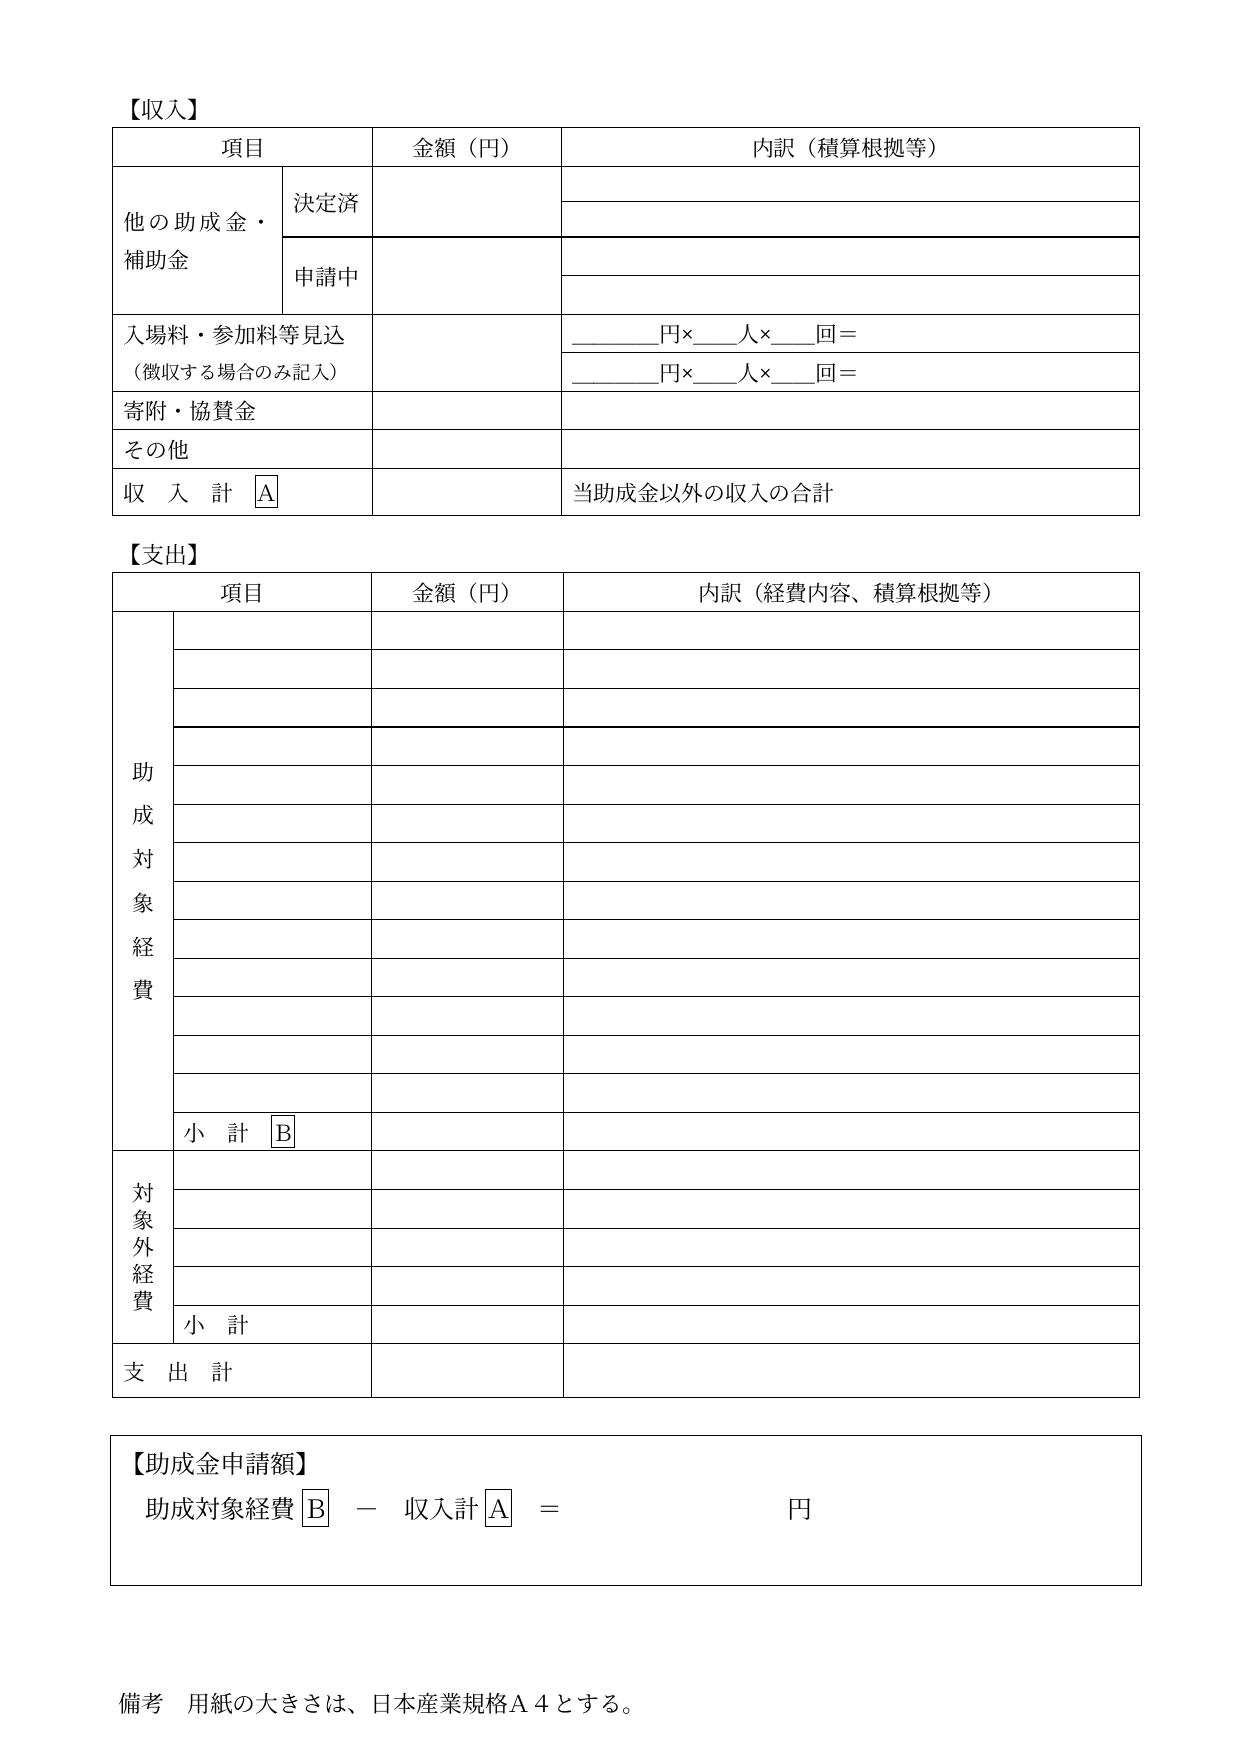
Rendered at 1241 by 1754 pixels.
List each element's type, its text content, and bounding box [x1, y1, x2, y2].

table_cell [372, 1036, 563, 1073]
table_cell [372, 689, 563, 726]
table_cell 小 計 Ｂ [174, 1113, 371, 1150]
table_cell [372, 650, 563, 688]
table_cell [564, 650, 1139, 688]
table_cell [564, 882, 1139, 919]
table_cell [372, 1190, 563, 1227]
table_cell [564, 1151, 1139, 1189]
table_header 内訳（積算根拠等） [562, 128, 1139, 166]
table_cell 当助成金以外の収入の合計 [562, 469, 1139, 515]
table_cell [373, 238, 561, 313]
table_cell 支 出 計 [113, 1344, 371, 1397]
table_cell [564, 997, 1139, 1035]
table_cell 寄附・協賛金 [113, 392, 372, 429]
table_cell [564, 1344, 1139, 1397]
table_cell [174, 1074, 371, 1112]
table_cell [564, 805, 1139, 842]
table_header 内訳（経費内容、積算根拠等） [564, 573, 1139, 611]
table_cell [174, 612, 371, 649]
table_cell [174, 843, 371, 881]
table_cell [372, 728, 563, 765]
table_cell [372, 882, 563, 919]
table_cell [564, 959, 1139, 996]
table_cell 小 計 [174, 1306, 371, 1343]
table_cell [372, 1306, 563, 1343]
table_cell [372, 920, 563, 958]
table_cell [372, 843, 563, 881]
table_cell [174, 1036, 371, 1073]
table_cell 助 成 対 象 経 費 [113, 612, 173, 1150]
table_header 金額（円） [373, 128, 561, 166]
table_cell [373, 469, 561, 515]
text 【支出】 [118, 535, 1134, 572]
table_cell [562, 392, 1139, 429]
table_cell [174, 1267, 371, 1304]
table_cell [372, 1151, 563, 1189]
table_header 項目 [113, 573, 371, 611]
table_cell [564, 1229, 1139, 1266]
table_cell [562, 167, 1139, 201]
table_cell その他 [113, 430, 372, 468]
table_cell [564, 1306, 1139, 1343]
table_cell [372, 997, 563, 1035]
table_cell [174, 959, 371, 996]
table_cell 他の助成金・補助金 [113, 167, 282, 313]
table_cell 収 入 計 Ａ [113, 469, 372, 515]
table_cell 決定済 [283, 167, 372, 236]
table_cell [174, 689, 371, 726]
table_cell [564, 843, 1139, 881]
table_cell [174, 650, 371, 688]
table_cell [562, 238, 1139, 275]
table_cell ＿＿＿＿円×＿＿人×＿＿回＝ [562, 315, 1139, 352]
table_cell [174, 1229, 371, 1266]
table_cell [372, 1074, 563, 1112]
table_cell [174, 920, 371, 958]
table_cell [174, 728, 371, 765]
table_cell [372, 959, 563, 996]
table_cell [564, 920, 1139, 958]
table_cell [372, 805, 563, 842]
table_cell [174, 766, 371, 803]
table_cell [564, 728, 1139, 765]
table_cell [174, 997, 371, 1035]
table_cell 申請中 [283, 238, 372, 313]
table_cell [373, 315, 561, 391]
table_cell [562, 430, 1139, 468]
table_cell [372, 1113, 563, 1150]
table_cell [373, 167, 561, 236]
table_cell [564, 766, 1139, 803]
table_cell [372, 1267, 563, 1304]
table_cell [562, 276, 1139, 313]
table_cell [564, 689, 1139, 726]
table_cell [174, 1190, 371, 1227]
table_header 【助成金申請額】 助成対象経費 Ｂ － 収入計 Ａ ＝ 円 [111, 1436, 1141, 1585]
table_cell [373, 430, 561, 468]
table_cell 入場料・参加料等見込 （徴収する場合のみ記入） [113, 315, 372, 391]
table_cell [372, 766, 563, 803]
table_cell [372, 1344, 563, 1397]
table_cell [564, 1267, 1139, 1304]
table_header 項目 [113, 128, 372, 166]
table_cell [564, 1190, 1139, 1227]
table_cell [373, 392, 561, 429]
table_cell [564, 1036, 1139, 1073]
table_cell [564, 1074, 1139, 1112]
table_cell [562, 202, 1139, 236]
table_cell [564, 1113, 1139, 1150]
table_cell [372, 612, 563, 649]
text 【収入】 [118, 89, 1134, 127]
table_cell [174, 882, 371, 919]
table_cell [372, 1229, 563, 1266]
table_cell [174, 1151, 371, 1189]
table_cell [174, 805, 371, 842]
table_cell ＿＿＿＿円×＿＿人×＿＿回＝ [562, 353, 1139, 391]
table_header 金額（円） [372, 573, 563, 611]
table_cell [564, 612, 1139, 649]
table_cell 対象外経費 [113, 1151, 173, 1343]
